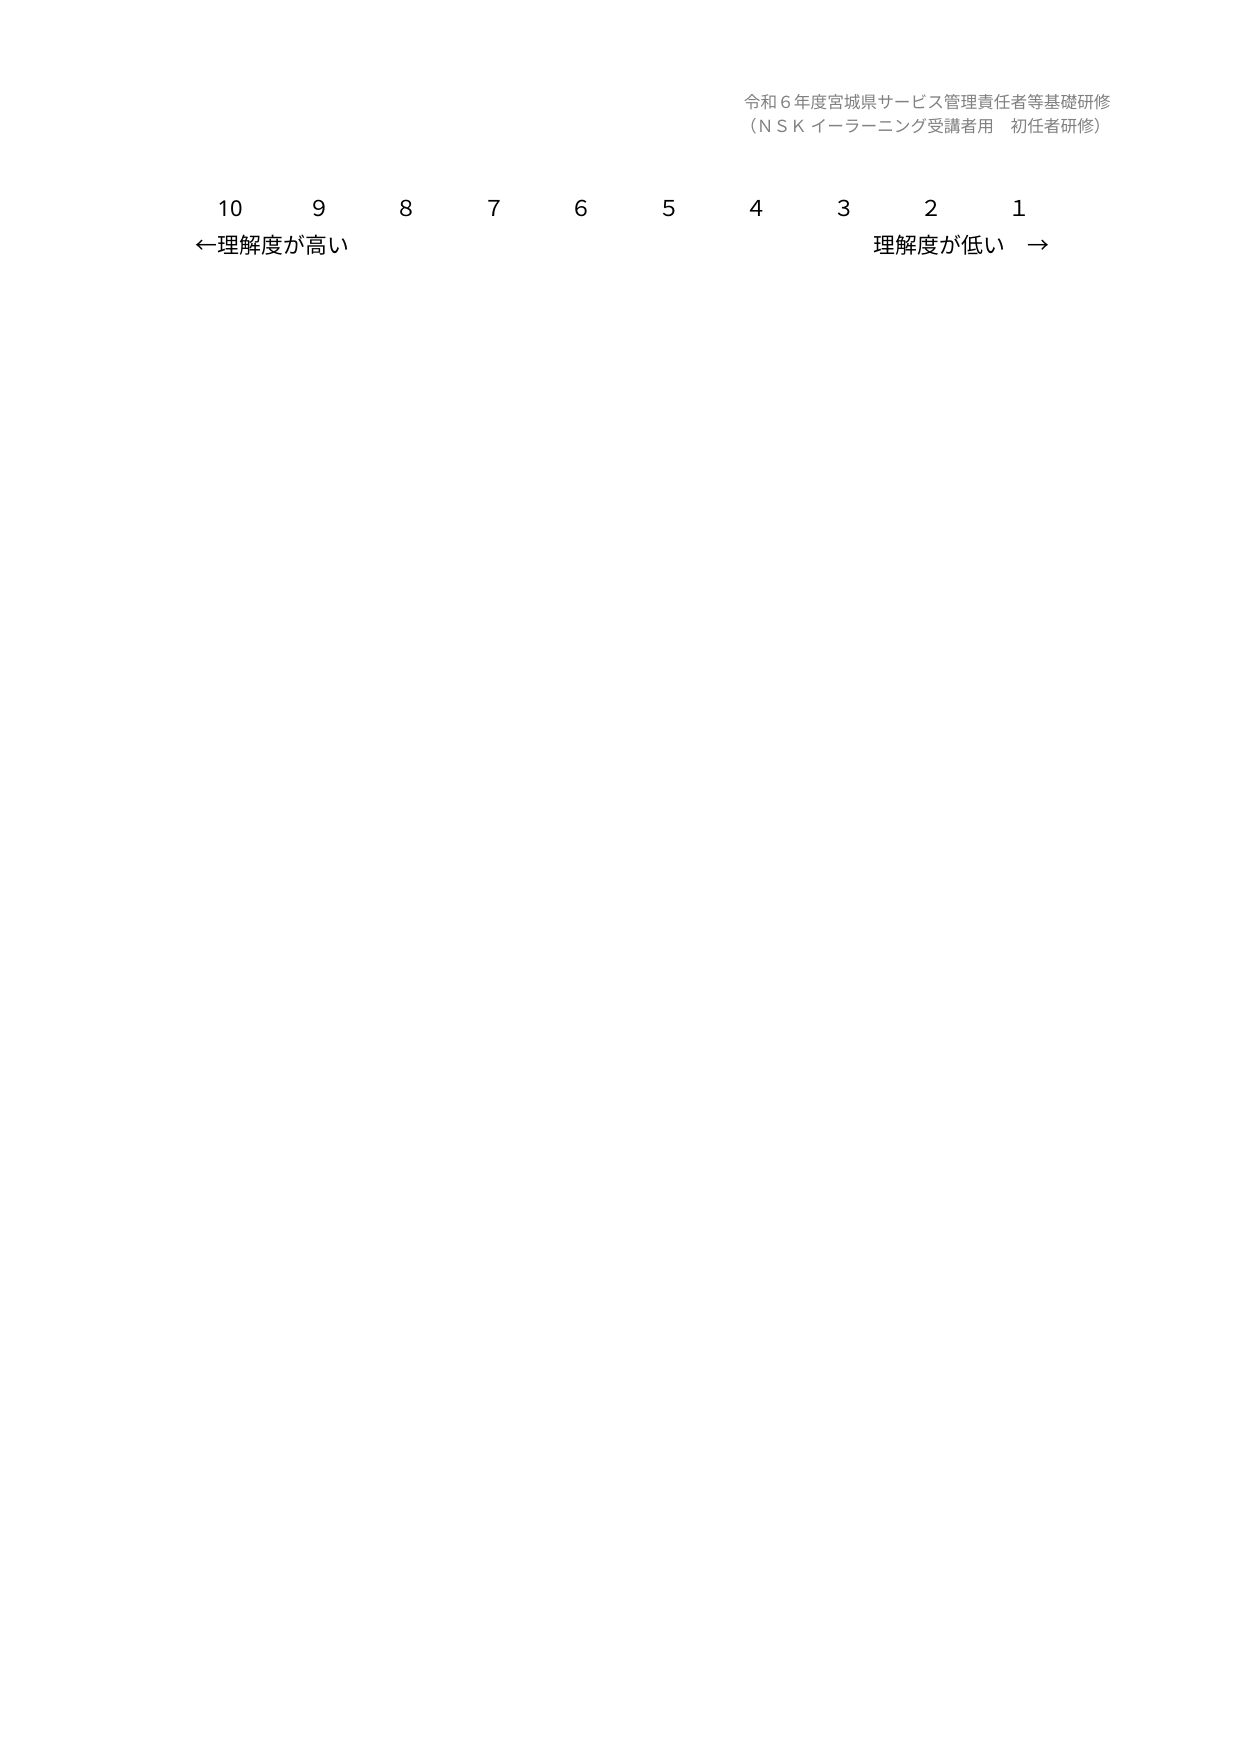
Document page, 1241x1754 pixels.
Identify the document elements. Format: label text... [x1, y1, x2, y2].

text 10 ９ ８ ７ ６ ５ ４ ３ ２ １ [130, 188, 1110, 225]
text ←理解度が高い 理解度が低い → [130, 225, 1110, 263]
